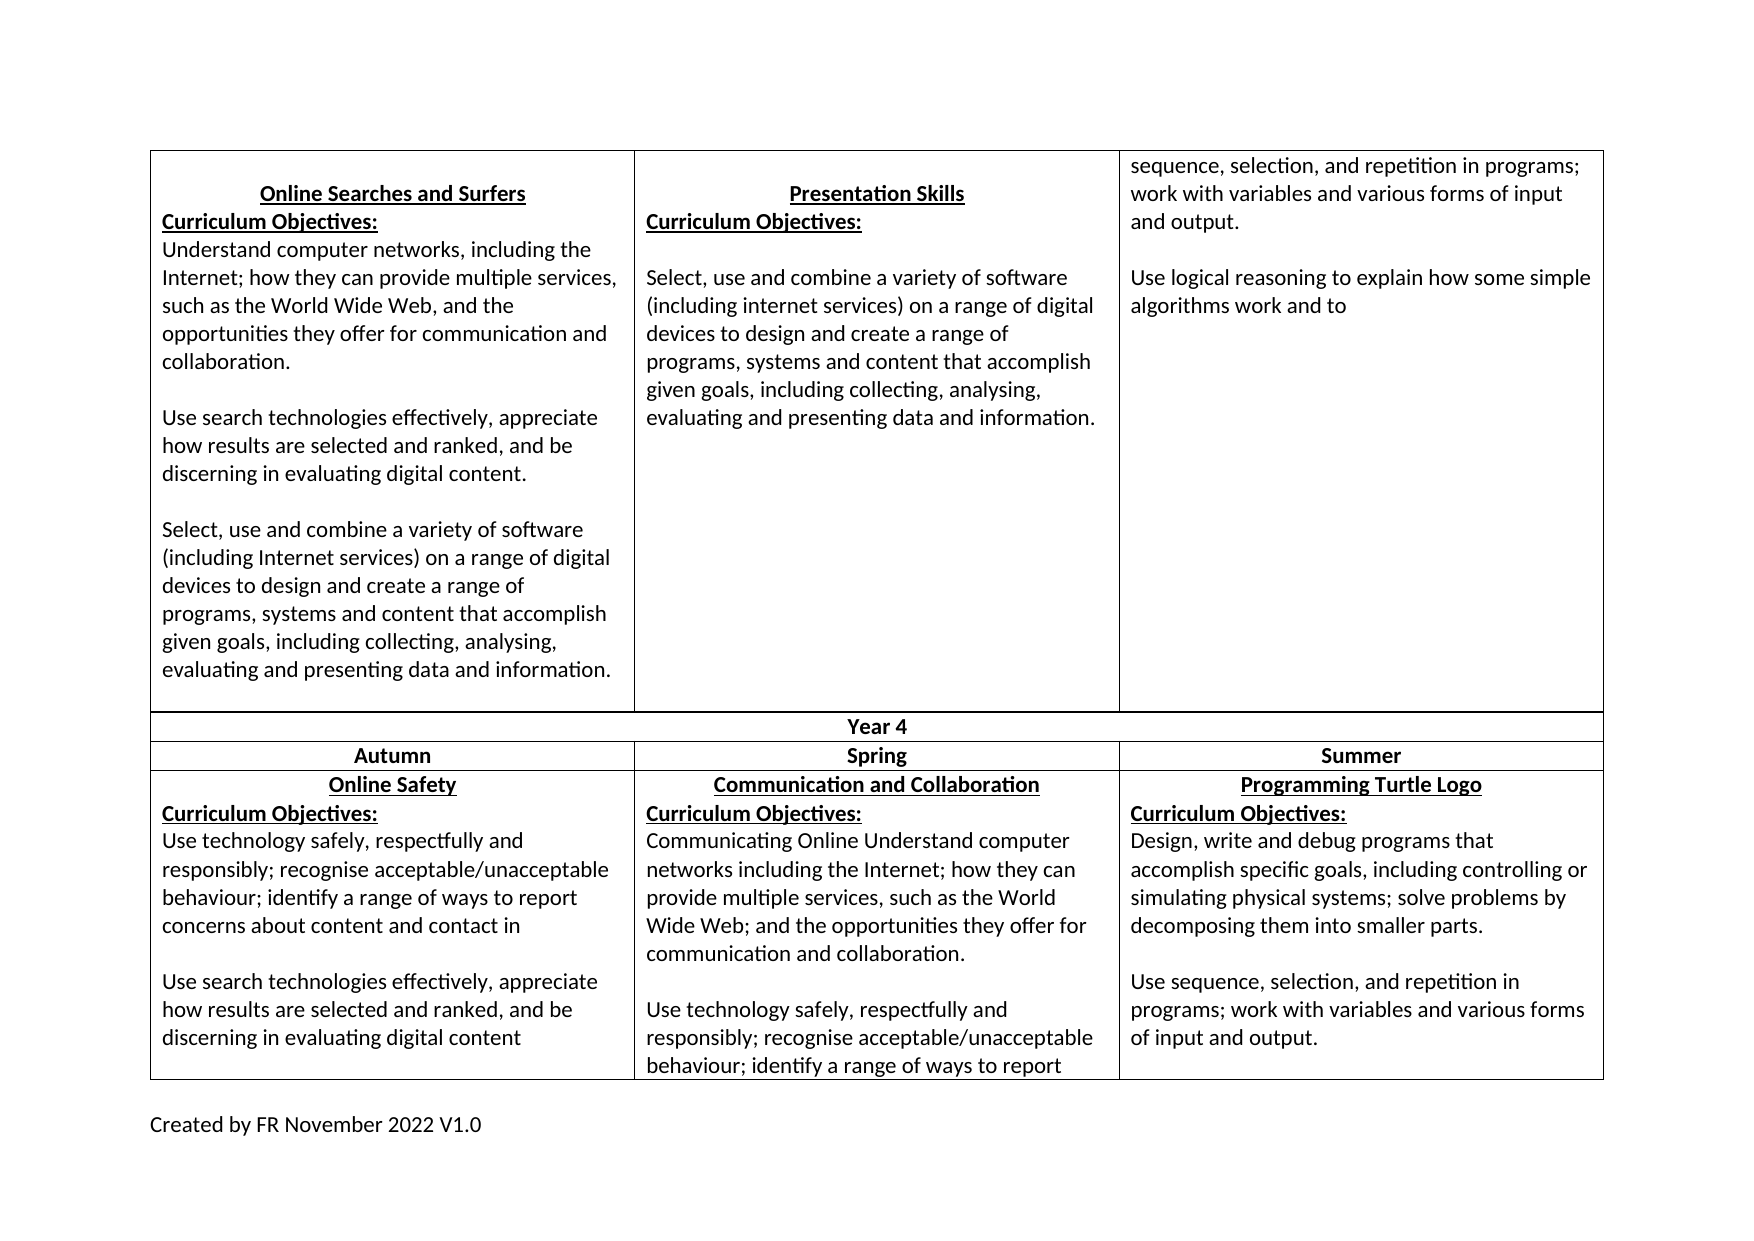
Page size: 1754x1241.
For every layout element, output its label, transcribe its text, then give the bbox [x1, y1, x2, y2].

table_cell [635, 771, 1119, 1079]
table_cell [151, 771, 634, 1079]
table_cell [635, 151, 1119, 711]
table_cell Spring [635, 742, 1119, 769]
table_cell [1120, 771, 1603, 1079]
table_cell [1120, 151, 1603, 711]
table_cell Year 4 [151, 713, 1603, 741]
table_cell Autumn [151, 742, 634, 769]
table_cell Summer [1120, 742, 1603, 769]
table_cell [151, 151, 634, 711]
